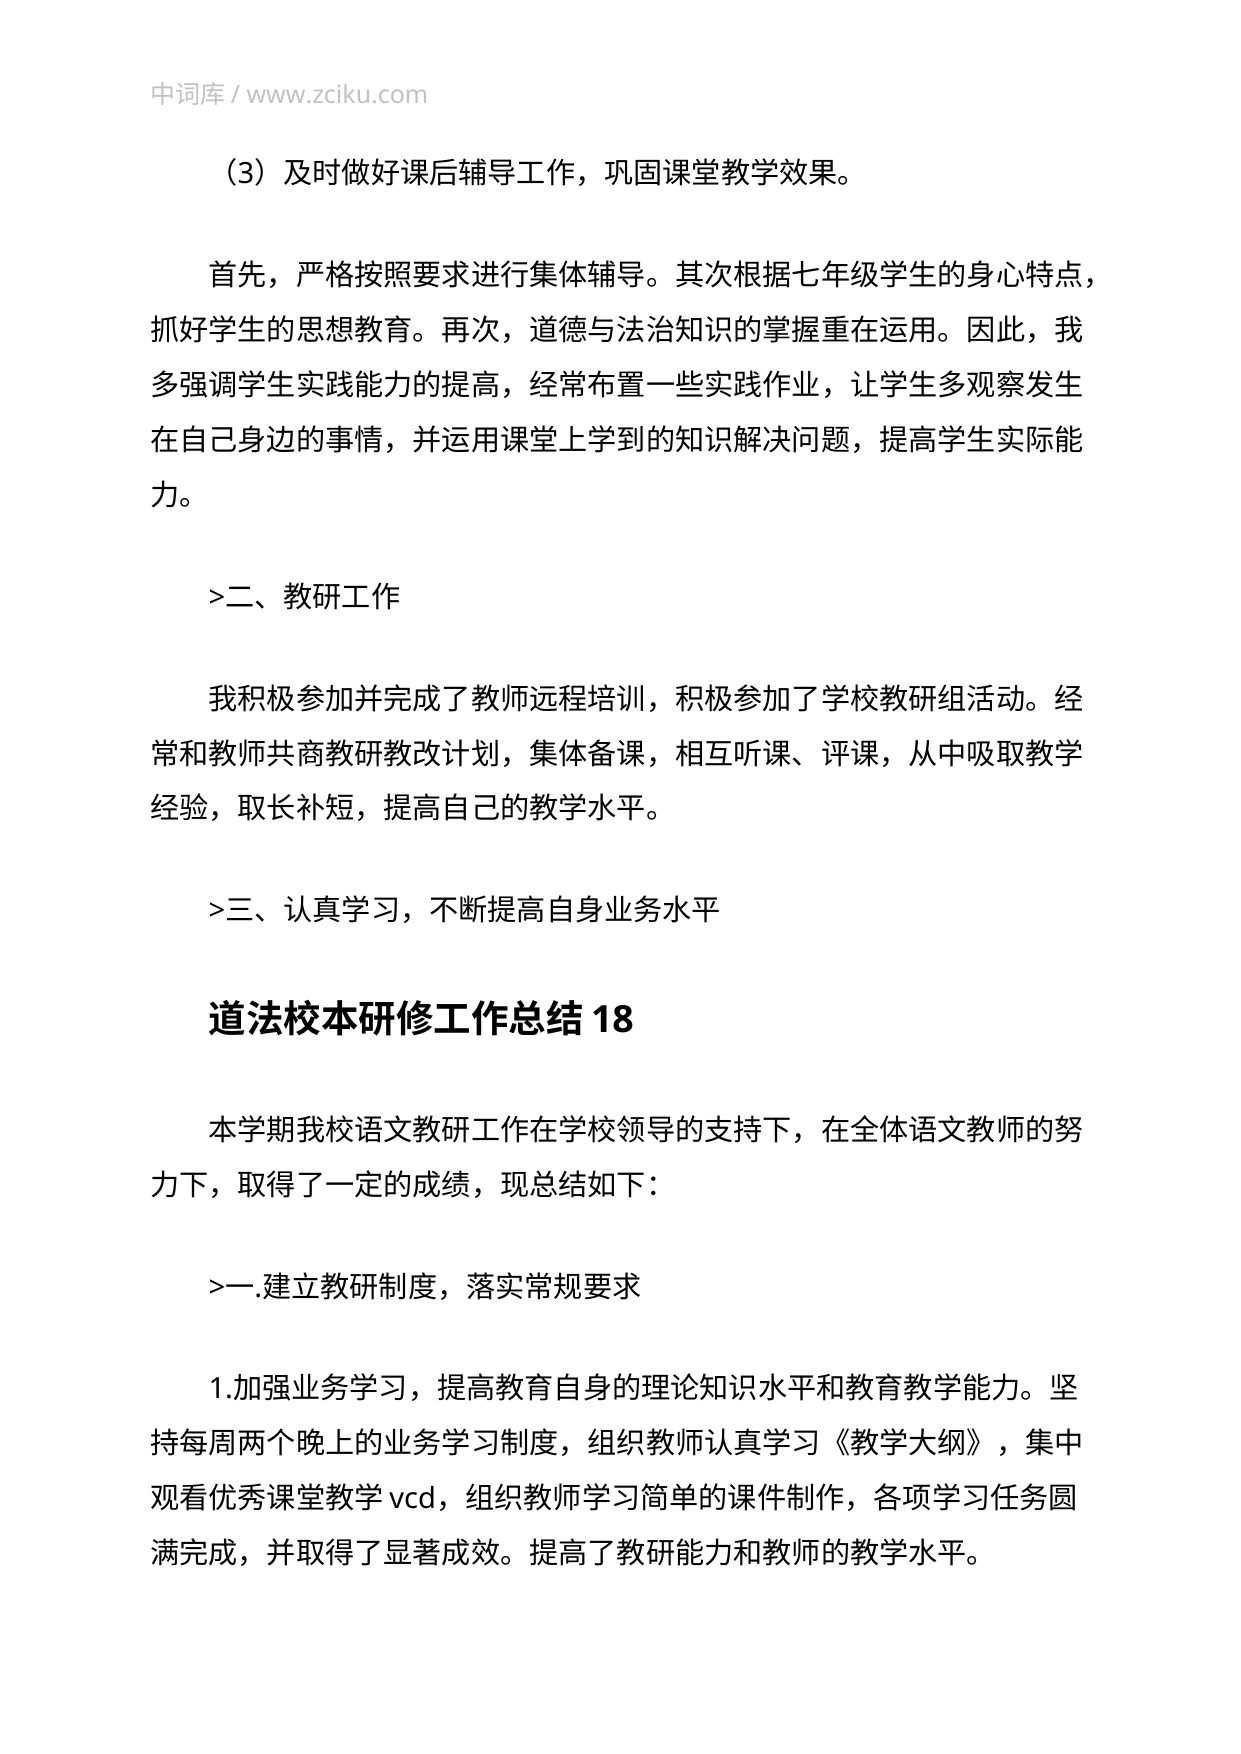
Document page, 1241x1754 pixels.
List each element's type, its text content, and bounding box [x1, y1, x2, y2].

text 道法校本研修工作总结18 [150, 989, 1090, 1043]
text 我积极参加并完成了教师远程培训，积极参加了学校教研组活动。经常和教师共商教研教改计划，集体备课，相互听课、评课，从中吸取教学经验，取长补短，提高自己的教学水平。 [150, 675, 1090, 827]
text >二、教研工作 [150, 573, 1090, 616]
text 本学期我校语文教研工作在学校领导的支持下，在全体语文教师的努力下，取得了一定的成绩，现总结如下： [150, 1106, 1090, 1204]
text >一.建立教研制度，落实常规要求 [150, 1263, 1090, 1306]
text 1.加强业务学习，提高教育自身的理论知识水平和教育教学能力。坚持每周两个晚上的业务学习制度，组织教师认真学习《教学大纲》，集中观看优秀课堂教学vcd，组织教师学习简单的课件制作，各项学习任务圆满完成，并取得了显著成效。提高了教研能力和教师的教学水平。 [150, 1365, 1090, 1572]
text >三、认真学习，不断提高自身业务水平 [150, 887, 1090, 929]
text （3）及时做好课后辅导工作，巩固课堂教学效果。 [150, 150, 1090, 192]
text 首先，严格按照要求进行集体辅导。其次根据七年级学生的身心特点，抓好学生的思想教育。再次，道德与法治知识的掌握重在运用。因此，我多强调学生实践能力的提高，经常布置一些实践作业，让学生多观察发生在自己身边的事情，并运用课堂上学到的知识解决问题，提高学生实际能力。 [150, 252, 1090, 514]
